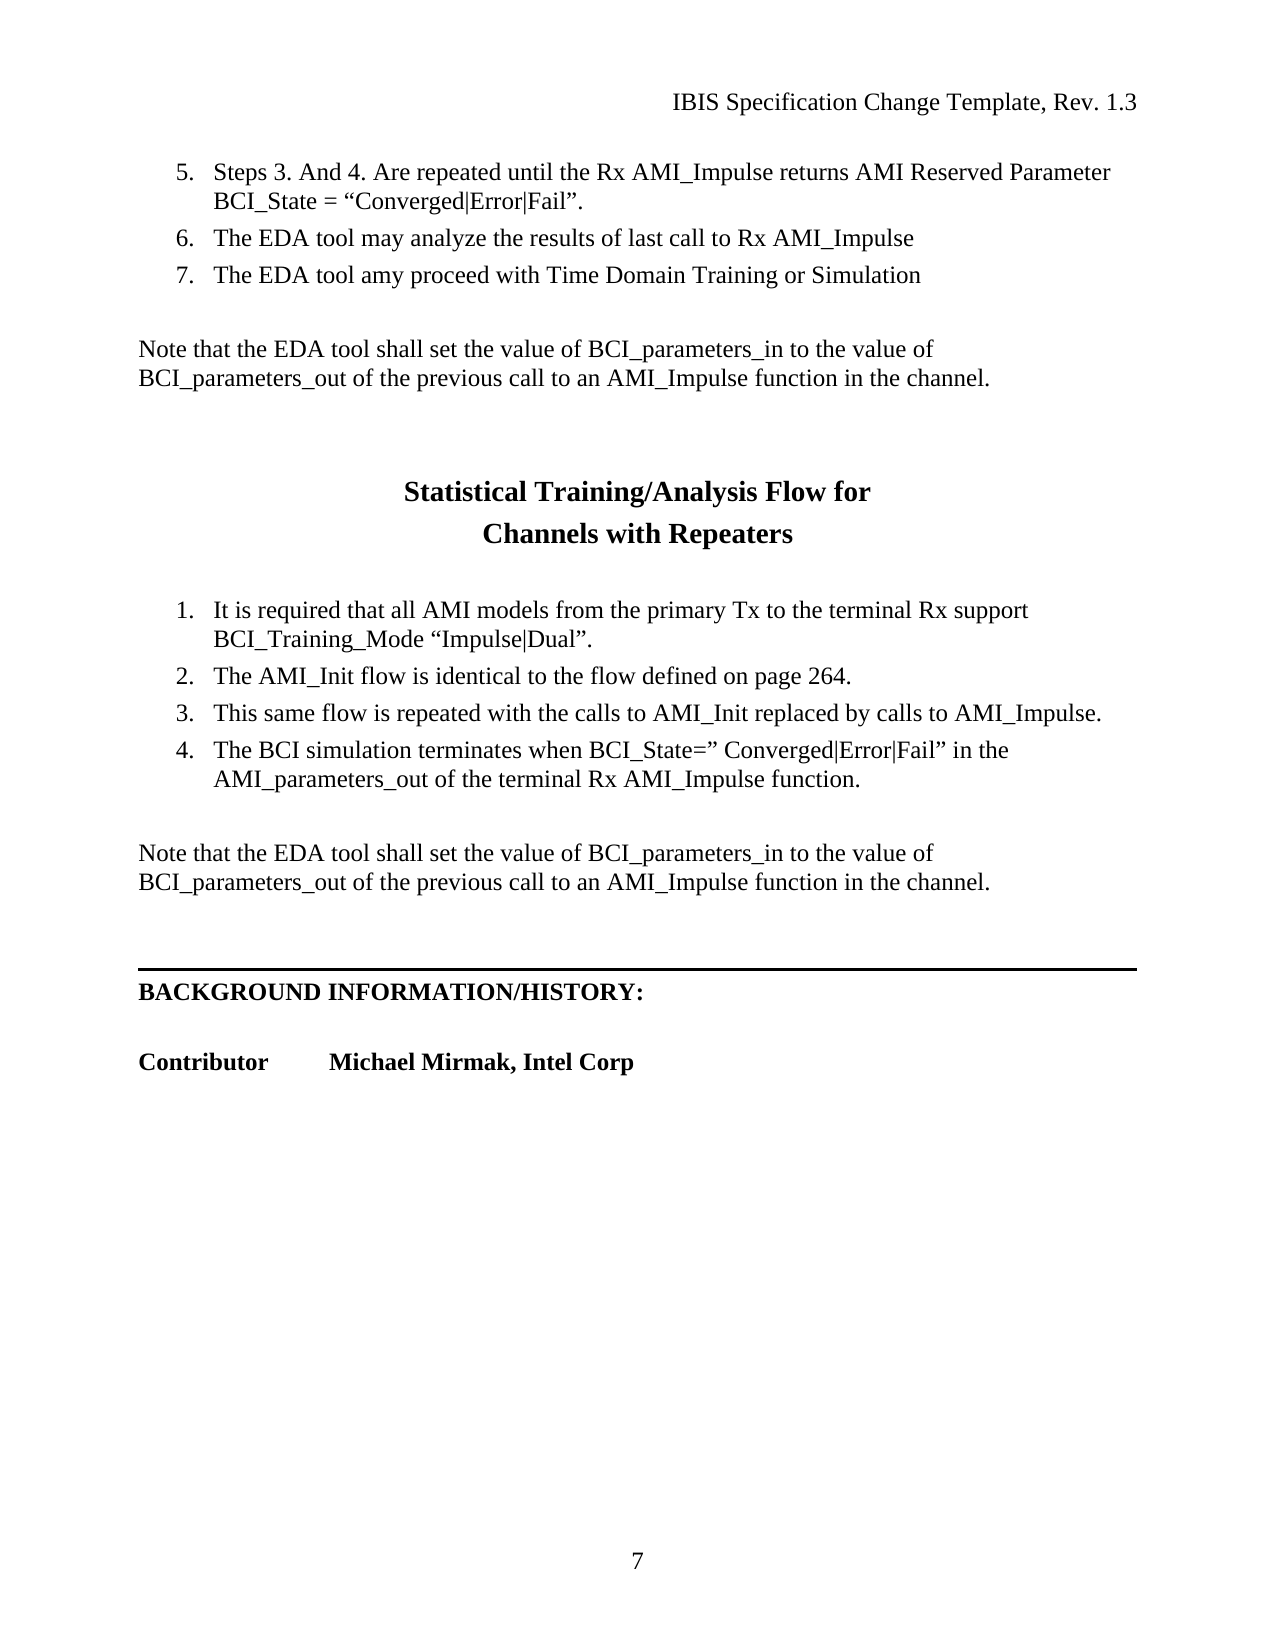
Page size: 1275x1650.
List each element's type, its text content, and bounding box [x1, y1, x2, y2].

text Channels with Repeaters [138, 516, 1137, 550]
text Statistical Training/Analysis Flow for [138, 474, 1137, 508]
text Note that the EDA tool shall set the value of BCI_parameters_in to the value of BCI_parameters_out of the previous call to an AMI_Impulse function in the channel. [138, 838, 1137, 896]
text BACKGROUND INFORMATION/HISTORY: [138, 977, 1137, 1006]
text Contributor Michael Mirmak, Intel Corp [138, 1047, 1137, 1076]
list The AMI_Init flow is identical to the flow defined on page 264. [176, 661, 1137, 690]
list Steps 3. And 4. Are repeated until the Rx AMI_Impulse returns AMI Reserved Parameter BCI_State = “Converged|Error|Fail”. [176, 157, 1137, 215]
list The BCI simulation terminates when BCI_State=” Converged|Error|Fail” in the AMI_parameters_out of the terminal Rx AMI_Impulse function. [176, 735, 1137, 793]
list This same flow is repeated with the calls to AMI_Init replaced by calls to AMI_Impulse. [176, 698, 1137, 727]
list The EDA tool amy proceed with Time Domain Training or Simulation [176, 260, 1137, 289]
list The EDA tool may analyze the results of last call to Rx AMI_Impulse [176, 223, 1137, 252]
list It is required that all AMI models from the primary Tx to the terminal Rx support BCI_Training_Mode “Impulse|Dual”. [176, 595, 1137, 653]
text Note that the EDA tool shall set the value of BCI_parameters_in to the value of BCI_parameters_out of the previous call to an AMI_Impulse function in the channel. [138, 334, 1137, 392]
